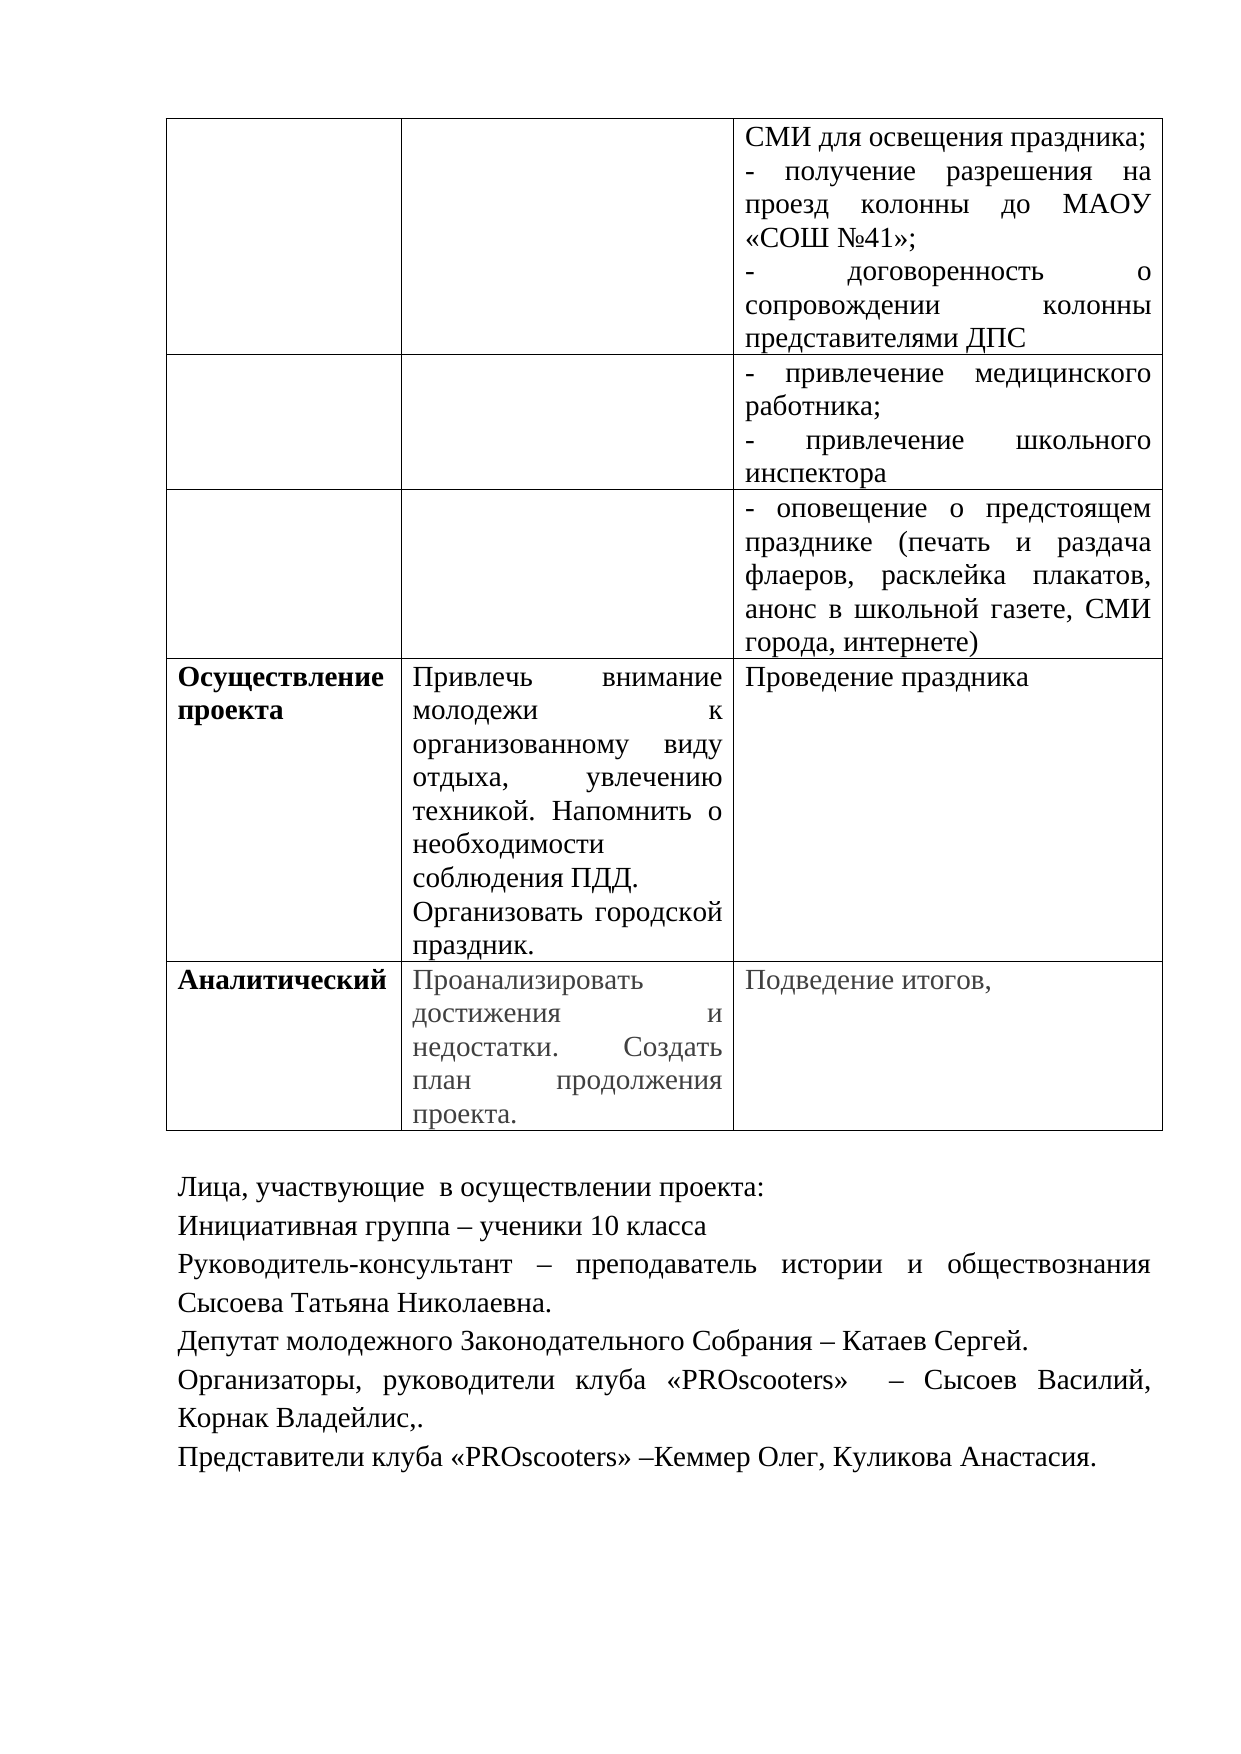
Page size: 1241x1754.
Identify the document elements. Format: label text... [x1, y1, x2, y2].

table_cell Осуществление проекта [167, 659, 401, 961]
table_cell [402, 355, 733, 489]
table_cell Проведение праздника [734, 659, 1162, 961]
table_cell Аналитический [167, 962, 401, 1129]
table_cell - оповещение о предстоящем празднике (печать и раздача флаеров, расклейка плакатов, анонс в школьной газете, СМИ города, интернете) [734, 490, 1162, 658]
table_cell Проанализировать достижения и недостатки. Создать план продолжения проекта. [402, 962, 733, 1129]
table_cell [734, 119, 1162, 354]
table_cell Подведение итогов, [734, 962, 1162, 1129]
table_cell [167, 490, 401, 658]
table_cell - привлечение медицинского работника; - привлечение школьного инспектора [734, 355, 1162, 489]
text Инициативная группа – ученики 10 класса [177, 1208, 1152, 1241]
text Организаторы, руководители клуба «PROscooters» – Сысоев Василий, Корнак Владейлис,. [177, 1362, 1152, 1434]
table_cell Привлечь внимание молодежи к организованному виду отдыха, увлечению техникой. Напомнить о необходимости соблюдения ПДД. Организовать городской праздник. [402, 659, 733, 961]
table_cell [402, 490, 733, 658]
table_cell [167, 119, 401, 354]
text Руководитель-консультант – преподаватель истории и обществознания Сысоева Татьяна Николаевна. [177, 1246, 1152, 1318]
text Лица, участвующие в осуществлении проекта: [177, 1169, 1152, 1203]
text Депутат молодежного Законодательного Собрания – Катаев Сергей. [177, 1323, 1152, 1357]
text Представители клуба «PROscooters» –Кеммер Олег, Куликова Анастасия. [177, 1439, 1152, 1472]
table_cell [402, 119, 733, 354]
table_cell [167, 355, 401, 489]
